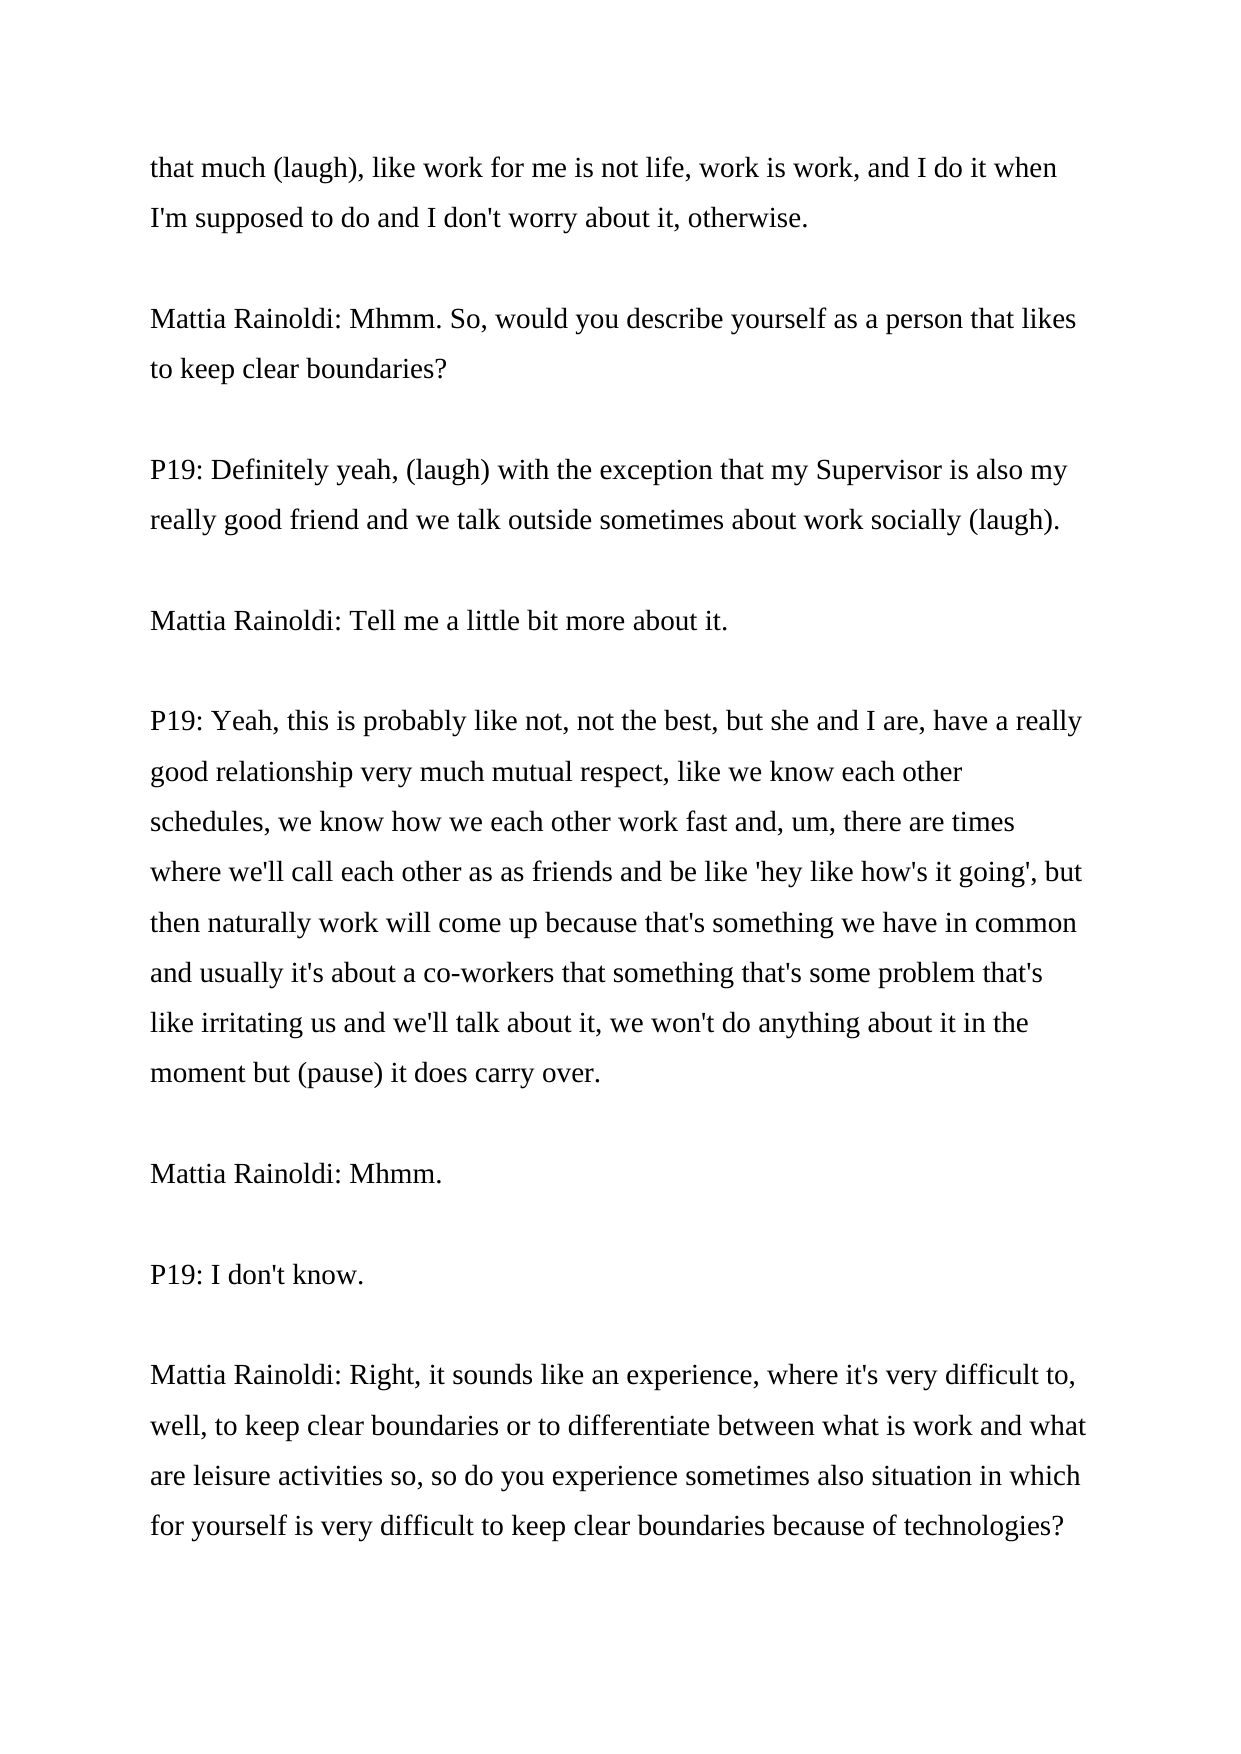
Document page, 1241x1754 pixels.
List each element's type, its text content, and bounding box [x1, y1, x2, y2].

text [150, 150, 1090, 234]
text Mattia Rainoldi: Mhmm. So, would you describe yourself as a person that likes to keep clear boundaries? [150, 301, 1090, 385]
text P19: I don't know. [150, 1257, 1090, 1290]
text P19: Yeah, this is probably like not, not the best, but she and I are, have a really good relationship very much mutual respect, like we know each other schedules, we know how we each other work fast and, um, there are times where we'll call each other as as friends and be like 'hey like how's it going', but then naturally work will come up because that's something we have in common and usually it's about a co-workers that something that's some problem that's like irritating us and we'll talk about it, we won't do anything about it in the moment but (pause) it does carry over. [150, 703, 1090, 1089]
text Mattia Rainoldi: Tell me a little bit more about it. [150, 603, 1090, 636]
text P19: Definitely yeah, (laugh) with the exception that my Supervisor is also my really good friend and we talk outside sometimes about work socially (laugh). [150, 452, 1090, 536]
text Mattia Rainoldi: Mhmm. [150, 1156, 1090, 1190]
text Mattia Rainoldi: Right, it sounds like an experience, where it's very difficult to, well, to keep clear boundaries or to differentiate between what is work and what are leisure activities so, so do you experience sometimes also situation in which for yourself is very difficult to keep clear boundaries because of technologies? [150, 1357, 1090, 1542]
